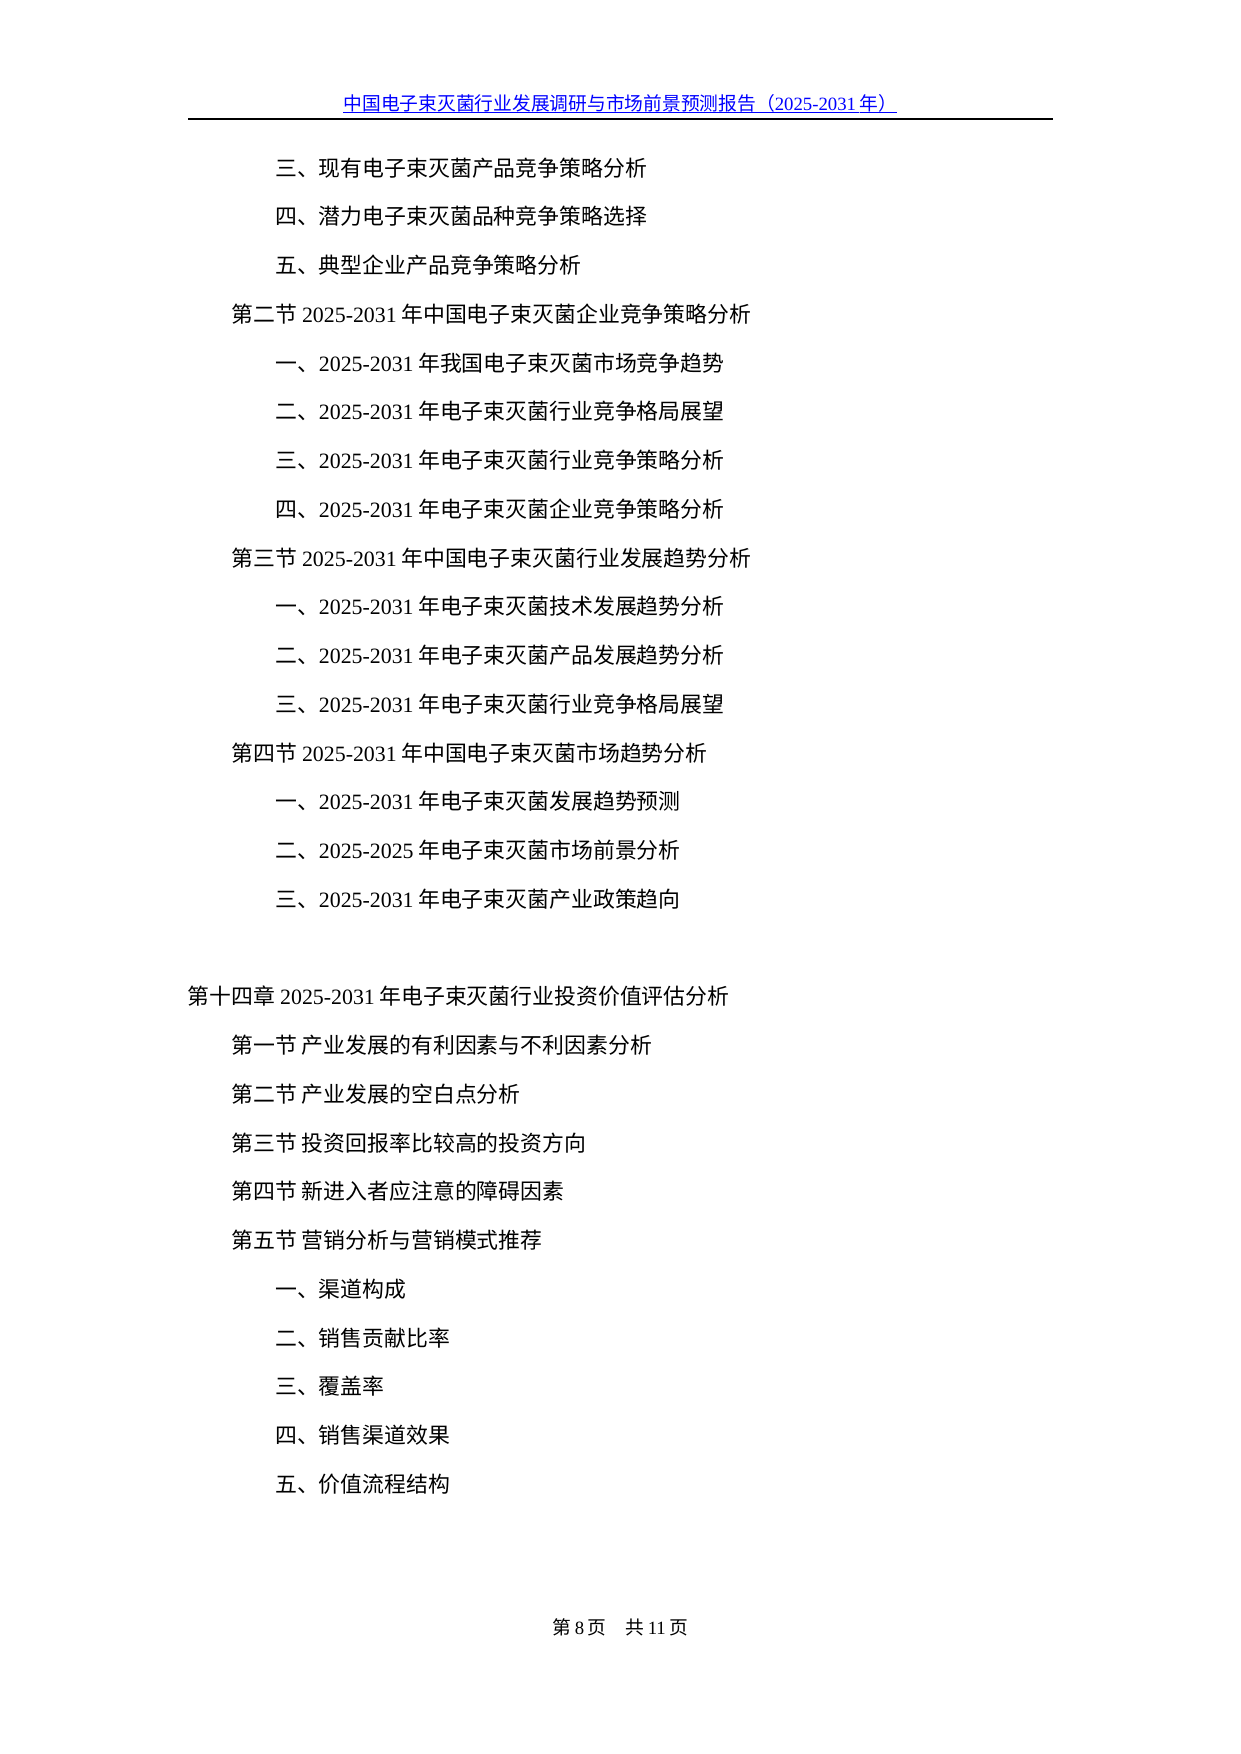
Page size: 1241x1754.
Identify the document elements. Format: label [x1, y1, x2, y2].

text [187, 150, 1053, 1499]
